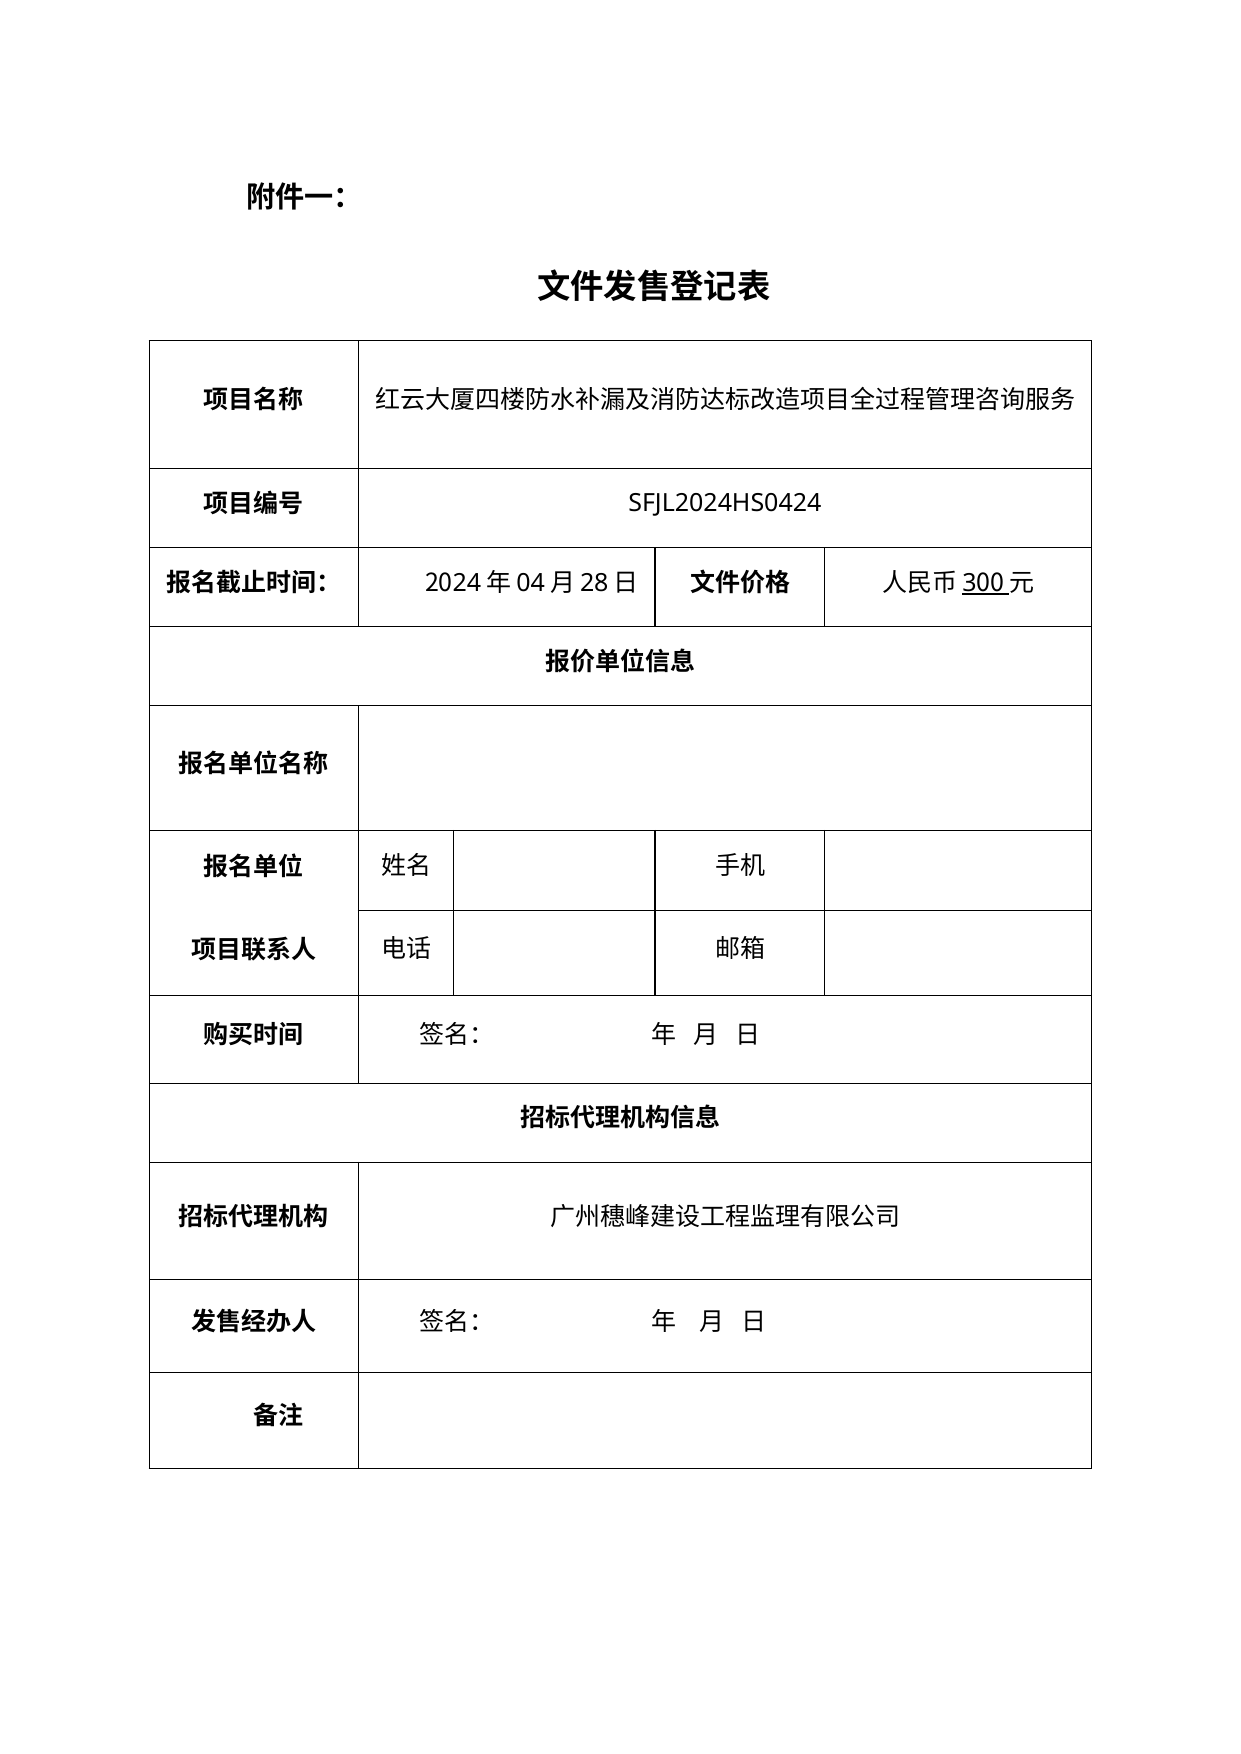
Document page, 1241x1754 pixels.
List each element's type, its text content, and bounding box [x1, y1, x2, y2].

table_cell 邮箱 [656, 911, 824, 995]
table_cell 备注 [150, 1373, 358, 1468]
table_cell 发售经办人 [150, 1280, 358, 1372]
table_cell [359, 706, 1091, 830]
table_header 红云大厦四楼防水补漏及消防达标改造项目全过程管理咨询服务 [359, 341, 1091, 468]
table_cell 电话 [359, 911, 453, 995]
table_cell [825, 831, 1091, 910]
table_cell [454, 911, 654, 995]
table_cell 姓名 [359, 831, 453, 910]
text 文件发售登记表 [187, 251, 1053, 316]
table_cell 报名截止时间： [150, 548, 358, 626]
table_cell 广州穗峰建设工程监理有限公司 [359, 1163, 1091, 1279]
table_cell 招标代理机构信息 [150, 1084, 1091, 1162]
table_cell 报名单位名称 [150, 706, 358, 830]
table_cell 2024年04月28日 [359, 548, 654, 626]
table_cell 签名： 年 月 日 [359, 1280, 1091, 1372]
table_cell 报价单位信息 [150, 627, 1091, 705]
table_cell [359, 1373, 1091, 1468]
table_cell 签名： 年 月 日 [359, 996, 1091, 1082]
table_cell 报名单位 项目联系人 [150, 831, 358, 995]
table_cell 招标代理机构 [150, 1163, 358, 1279]
table_cell [825, 911, 1091, 995]
table_cell 手机 [656, 831, 824, 910]
table_cell 项目编号 [150, 469, 358, 547]
table_cell 文件价格 [656, 548, 824, 626]
table_cell [454, 831, 654, 910]
table_cell 人民币300元 [825, 548, 1091, 626]
text 附件一： [187, 162, 1053, 227]
table_header 项目名称 [150, 341, 358, 468]
table_cell SFJL2024HS0424 [359, 469, 1091, 547]
table_cell 购买时间 [150, 996, 358, 1082]
